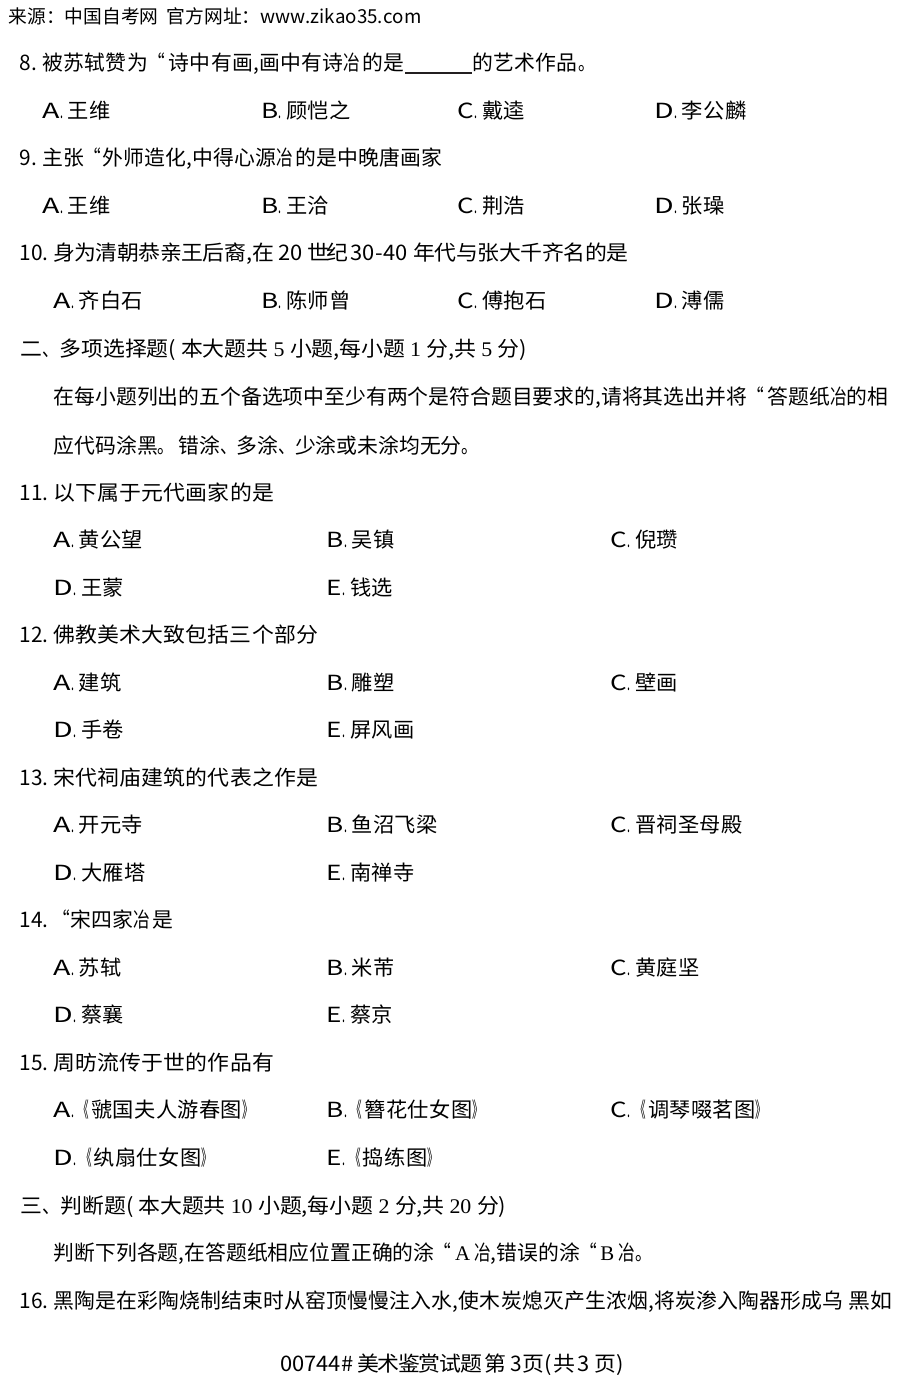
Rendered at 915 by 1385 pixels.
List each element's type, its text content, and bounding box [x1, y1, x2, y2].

list 以下属于元代画家的是 [19, 479, 906, 506]
list 宋代祠庙建筑的代表之作是 [19, 761, 906, 791]
text 二、多项选择题( 本大题共 5 小题,每小题 1 分,共 5 分) [21, 332, 906, 363]
text D. 大雁塔 E. 南禅寺 [53, 856, 906, 886]
list 身为清朝恭亲王后裔,在 20 世纪 30-40 年代与张大千齐名的是 [19, 236, 906, 267]
text A. 黄公望 B. 吴镇 C. 倪瓒 [53, 523, 906, 554]
list “ 宋四家冶是 [19, 904, 906, 934]
text A. 《虢国夫人游春图》 B. 《簪花仕女图》 C. 《调琴啜茗图》 [53, 1094, 906, 1124]
list 周昉流传于世的作品有 [19, 1046, 906, 1076]
list 佛教美术大致包括三个部分 [19, 618, 906, 649]
text D. 《纨扇仕女图》 E. 《捣练图》 [53, 1141, 906, 1172]
text 三、判断题( 本大题共 10 小题,每小题 2 分,共 20 分) [21, 1189, 906, 1219]
text 在每小题列出的五个备选项中至少有两个是符合题目要求的,请将其选出并将“ 答题纸冶的相应代码涂黑。 错涂、多涂、少涂或未涂均无分。 [53, 380, 892, 460]
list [19, 1284, 894, 1314]
text A. 建筑 B. 雕塑 C. 壁画 [53, 666, 906, 696]
text A. 齐白石 B. 陈师曾 C. 傅抱石 D. 溥儒 [53, 284, 906, 314]
text A. 开元寺 B. 鱼沼飞梁 C. 晋祠圣母殿 [53, 809, 906, 839]
list 主张“ 外师造化,中得心源冶的是中晚唐画家 [19, 141, 906, 172]
text D. 王蒙 E. 钱选 [53, 571, 906, 601]
text D. 蔡襄 E. 蔡京 [53, 999, 906, 1029]
text D. 手卷 E. 屏风画 [53, 714, 906, 744]
list 被苏轼赞为“ 诗中有画,画中有诗冶的是 的艺术作品。 [19, 46, 906, 77]
text A. 王维 B. 顾恺之 C. 戴逵 D. 李公麟 [42, 94, 906, 124]
text 判断下列各题,在答题纸相应位置正确的涂“ A冶,错误的涂“ B冶。 [53, 1236, 906, 1267]
text A. 苏轼 B. 米芾 C. 黄庭坚 [53, 951, 906, 981]
text A. 王维 B. 王洽 C. 荆浩 D. 张璪 [42, 189, 906, 219]
